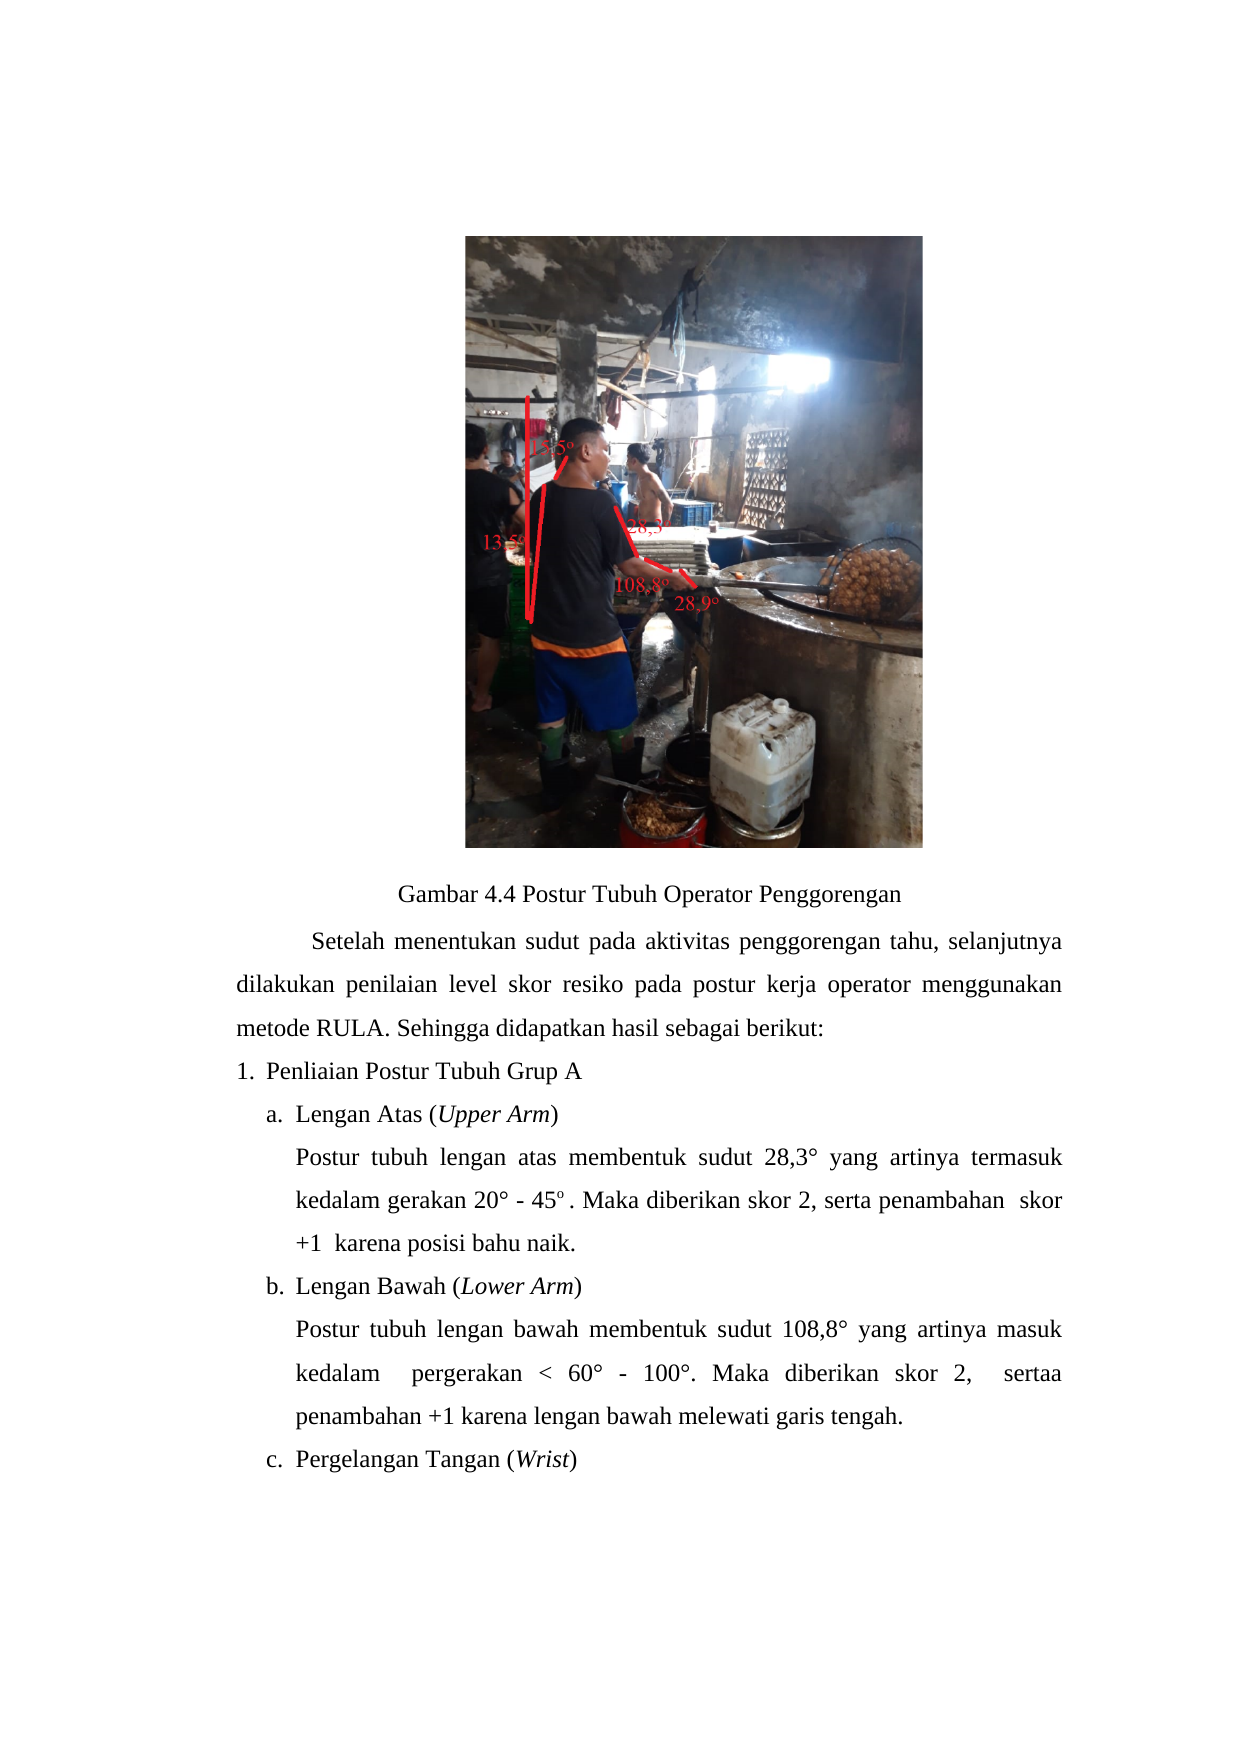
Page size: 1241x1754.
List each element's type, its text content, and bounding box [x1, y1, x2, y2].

text Gambar 4.4 Postur Tubuh Operator Penggorengan [236, 879, 1063, 907]
list Setelah menentukan sudut pada aktivitas penggorengan tahu, selanjutnya dilakukan penilaian level skor resiko pada postur kerja operator menggunakan metode RULA. Sehingga didapatkan hasil sebagai berikut: [236, 926, 1063, 1041]
list Pergelangan Tangan (Wrist) [266, 1444, 1063, 1473]
list Lengan Bawah (Lower Arm) [266, 1271, 1063, 1300]
list Lengan Atas (Upper Arm) [266, 1099, 1063, 1128]
list Penliaian Postur Tubuh Grup A [236, 1056, 1063, 1084]
list Postur tubuh lengan bawah membentuk sudut 108,8° yang artinya masuk kedalam pergerakan < 60° - 100°. Maka diberikan skor 2, sertaa penambahan +1 karena lengan bawah melewati garis tengah. [295, 1314, 1063, 1429]
picture [465, 236, 923, 848]
list Postur tubuh lengan atas membentuk sudut 28,3° yang artinya termasuk kedalam gerakan 20° - 45o . Maka diberikan skor 2, serta penambahan skor +1 karena posisi bahu naik. [295, 1142, 1063, 1257]
